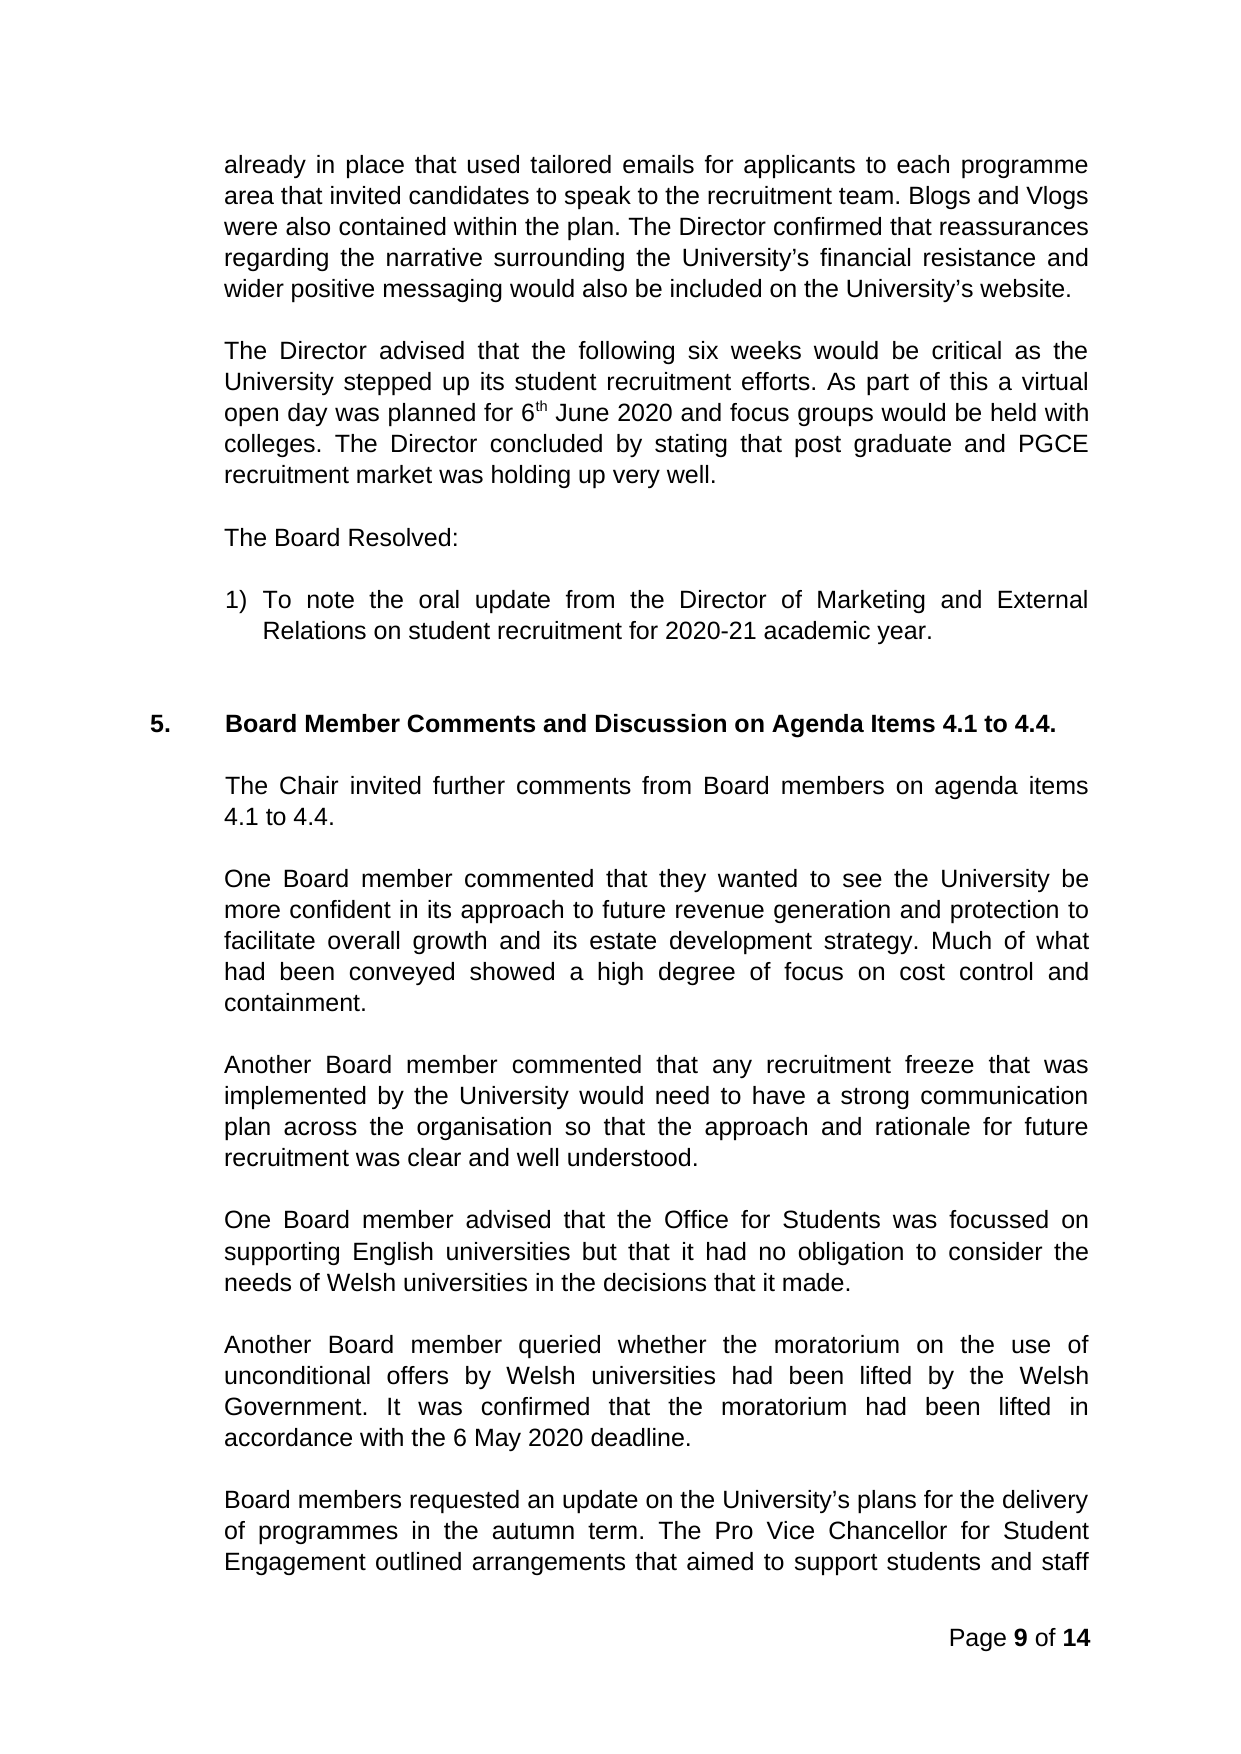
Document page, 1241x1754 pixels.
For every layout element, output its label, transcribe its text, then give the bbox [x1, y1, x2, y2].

text Another Board member queried whether the moratorium on the use of unconditional offers by Welsh universities had been lifted by the Welsh Government. It was confirmed that the moratorium had been lifted in accordance with the 6 May 2020 deadline. [224, 1329, 1090, 1451]
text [224, 150, 1090, 303]
text The Board Resolved: [224, 522, 1090, 551]
list To note the oral update from the Director of Marketing and External Relations on student recruitment for 2020-21 academic year. [225, 584, 1090, 644]
text One Board member advised that the Office for Students was focussed on supporting English universities but that it had no obligation to consider the needs of Welsh universities in the decisions that it made. [224, 1205, 1090, 1296]
text One Board member commented that they wanted to see the University be more confident in its approach to future revenue generation and protection to facilitate overall growth and its estate development strategy. Much of what had been conveyed showed a high degree of focus on cost control and containment. [224, 864, 1090, 1017]
text The Chair invited further comments from Board members on agenda items 4.1 to 4.4. [224, 771, 1090, 831]
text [224, 1485, 1090, 1576]
text Another Board member commented that any recruitment freeze that was implemented by the University would need to have a strong communication plan across the organisation so that the approach and rationale for future recruitment was clear and well understood. [224, 1050, 1090, 1172]
text The Director advised that the following six weeks would be critical as the University stepped up its student recruitment efforts. As part of this a virtual open day was planned for 6th June 2020 and focus groups would be held with colleges. The Director concluded by stating that post graduate and PGCE recruitment market was holding up very well. [224, 336, 1090, 489]
text 5. Board Member Comments and Discussion on Agenda Items 4.1 to 4.4. [150, 709, 1090, 737]
